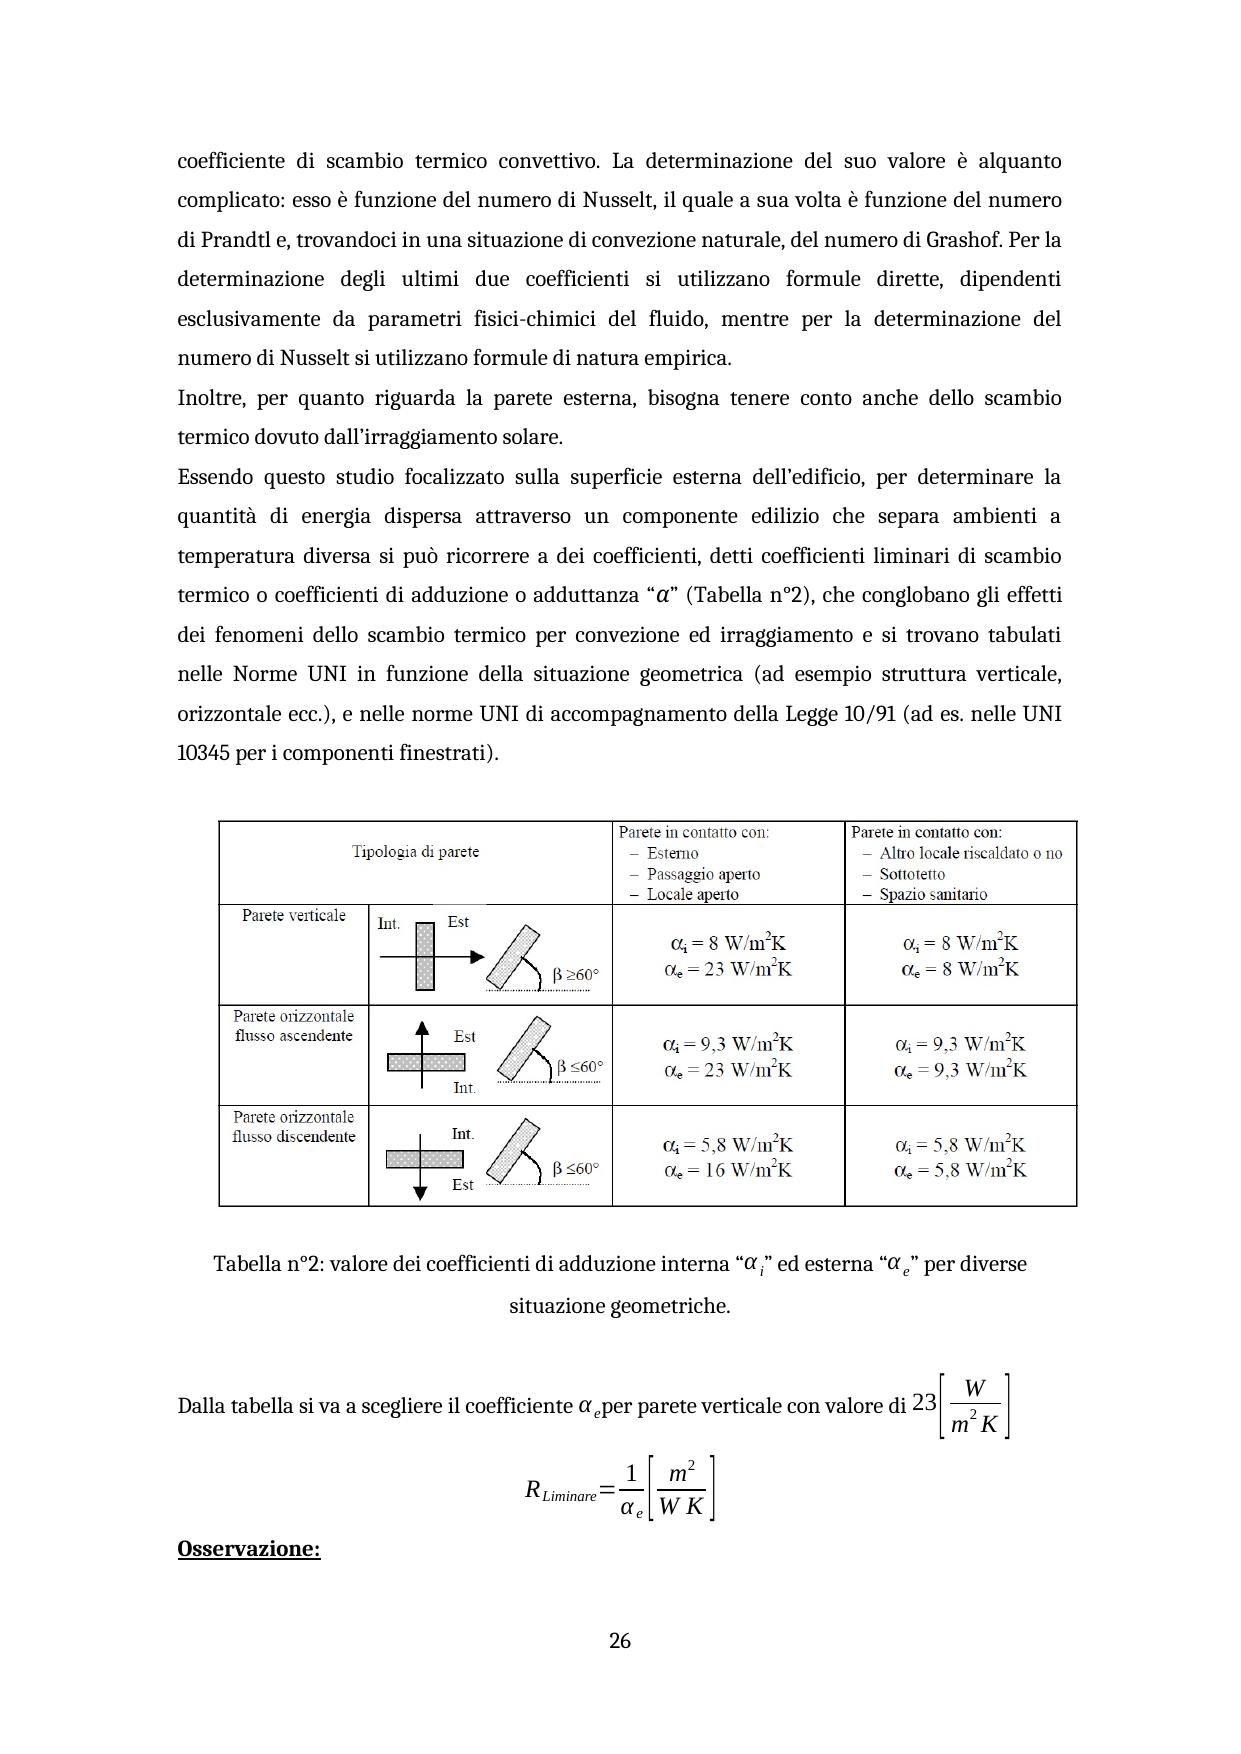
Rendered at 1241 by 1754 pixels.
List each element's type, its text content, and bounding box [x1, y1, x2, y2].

text Osservazione: [177, 1536, 1063, 1562]
text Essendo questo studio focalizzato sulla superficie esterna dell’edificio, per determinare la quantità di energia dispersa attraverso un componente edilizio che separa ambienti a temperatura diversa si può ricorrere a dei coefficienti, detti coefficienti liminari di scambio termico o coefficienti di adduzione o adduttanza “α” (Tabella n°2), che conglobano gli effetti dei fenomeni dello scambio termico per convezione ed irraggiamento e si trovano tabulati nelle Norme UNI in funzione della situazione geometrica (ad esempio struttura verticale, orizzontale ecc.), e nelle norme UNI di accompagnamento della Legge 10/91 (ad es. nelle UNI 10345 per i componenti finestrati). [177, 463, 1063, 766]
text Dalla tabella si va a scegliere il coefficiente per parete verticale con valore di [177, 1372, 1063, 1440]
picture [177, 779, 1115, 1235]
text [177, 148, 1063, 371]
text Tabella n°2: valore dei coefficienti di adduzione interna “” ed esterna “” per diverse situazione geometriche. [177, 1248, 1063, 1319]
text Inoltre, per quanto riguarda la parete esterna, bisogna tenere conto anche dello scambio termico dovuto dall’irraggiamento solare. [177, 384, 1063, 450]
